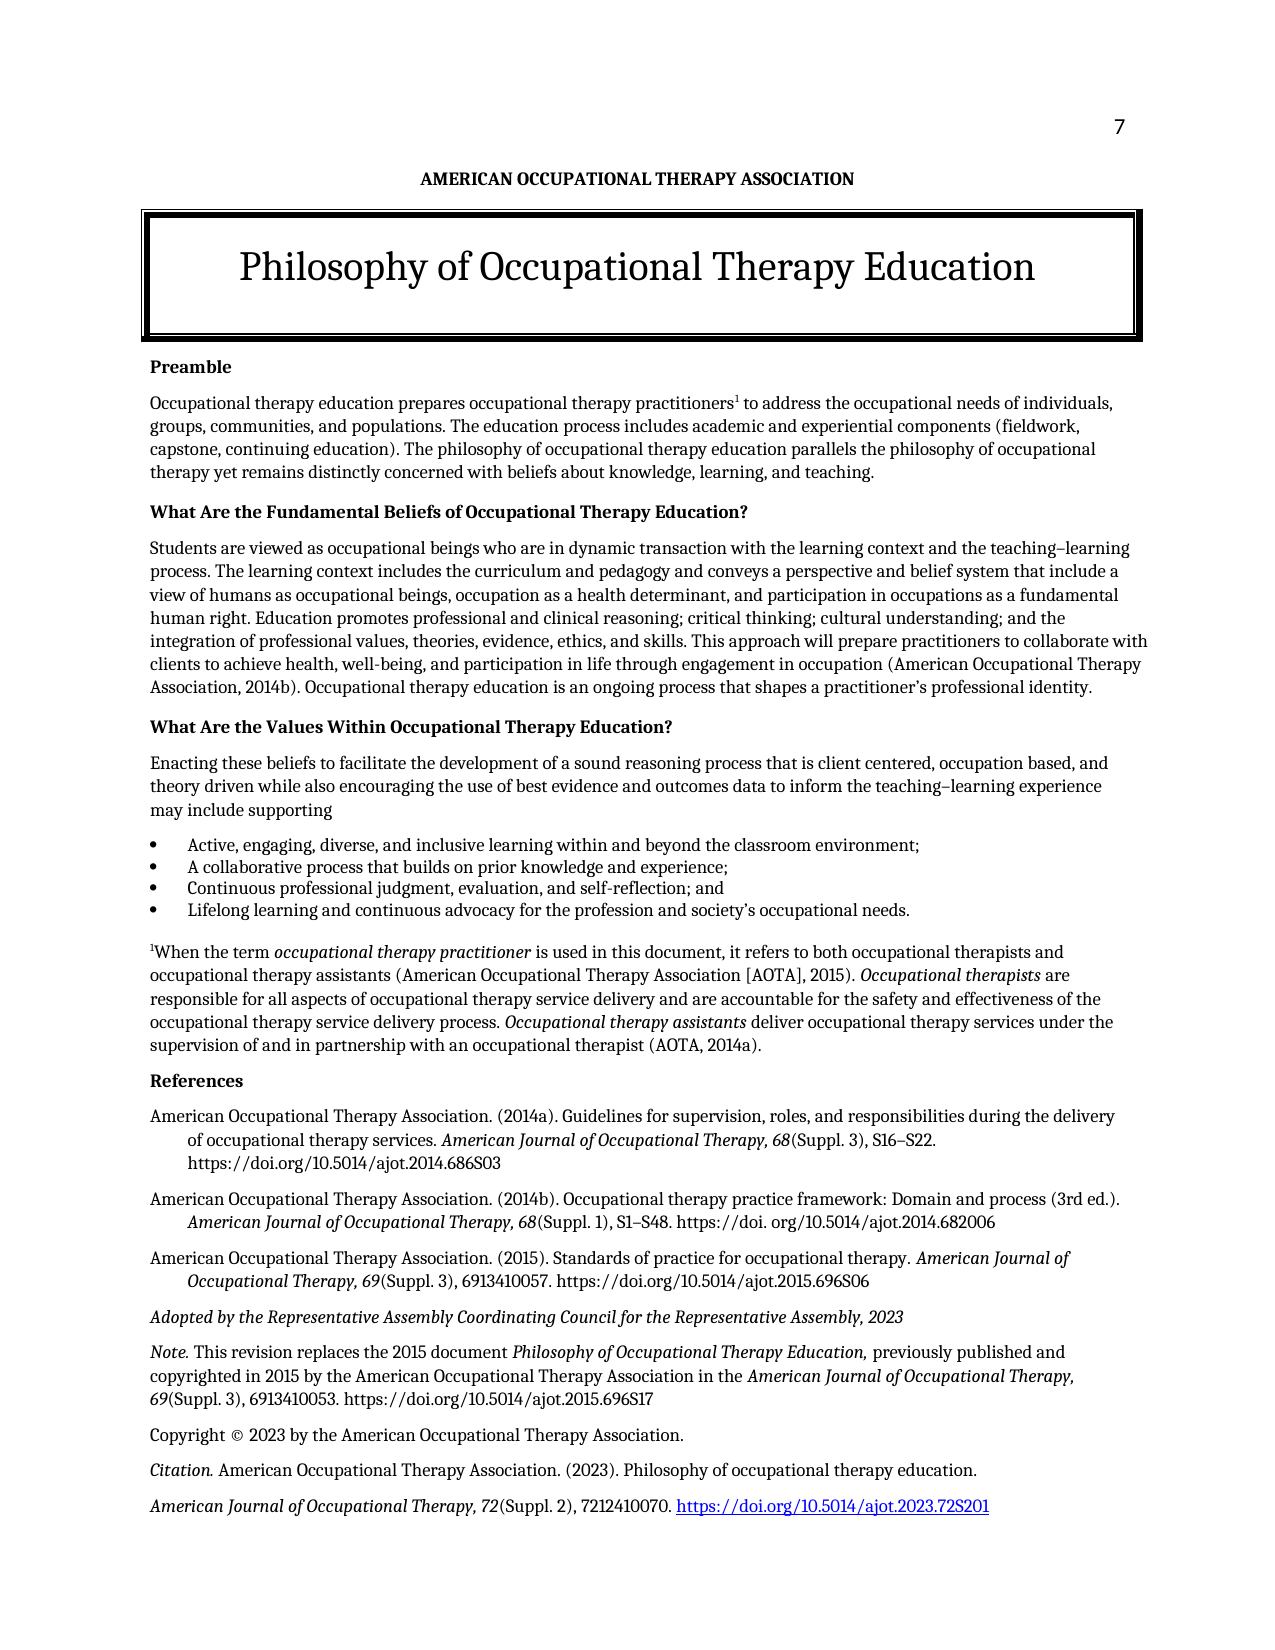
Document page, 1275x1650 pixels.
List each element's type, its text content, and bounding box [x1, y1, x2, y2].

text American Journal of Occupational Therapy, 72(Suppl. 2), 7212410070. https://doi.org/10.5014/ajot.2023.72S201 [150, 1496, 1125, 1517]
text Enacting these beliefs to facilitate the development of a sound reasoning process that is client centered, occupation based, and theory driven while also encouraging the use of best evidence and outcomes data to inform the teaching–learning experience may include supporting [150, 753, 1125, 821]
list Active, engaging, diverse, and inclusive learning within and beyond the classroom environment; [150, 835, 1125, 856]
text American Occupational Therapy Association. (2014b). Occupational therapy practice framework: Domain and process (3rd ed.). American Journal of Occupational Therapy, 68(Suppl. 1), S1–S48. https://doi. org/10.5014/ajot.2014.682006 [150, 1188, 1162, 1233]
list Continuous professional judgment, evaluation, and self-reflection; and [150, 878, 1125, 899]
text AMERICAN OCCUPATIONAL THERAPY ASSOCIATION [150, 168, 1125, 190]
text American Occupational Therapy Association. (2014a). Guidelines for supervision, roles, and responsibilities during the delivery of occupational therapy services. American Journal of Occupational Therapy, 68(Suppl. 3), S16–S22. https://doi.org/10.5014/ajot.2014.686S03 [150, 1106, 1125, 1174]
text Copyright © 2023 by the American Occupational Therapy Association. [150, 1424, 1125, 1446]
text What Are the Fundamental Beliefs of Occupational Therapy Education? [150, 502, 1125, 523]
text Note. This revision replaces the 2015 document Philosophy of Occupational Therapy Education, previously published and copyrighted in 2015 by the American Occupational Therapy Association in the American Journal of Occupational Therapy, 69(Suppl. 3), 6913410053. https://doi.org/10.5014/ajot.2015.696S17 [150, 1342, 1125, 1410]
list A collaborative process that builds on prior knowledge and experience; [150, 856, 1125, 878]
text Adopted by the Representative Assembly Coordinating Council for the Representative Assembly, 2023 [150, 1306, 1125, 1328]
list Lifelong learning and continuous advocacy for the profession and society’s occupational needs. [150, 899, 1125, 921]
text Occupational therapy education prepares occupational therapy practitioners1 to address the occupational needs of individuals, groups, communities, and populations. The education process includes academic and experiential components (fieldwork, capstone, continuing education). The philosophy of occupational therapy education parallels the philosophy of occupational therapy yet remains distinctly concerned with beliefs about knowledge, learning, and teaching. [150, 392, 1134, 483]
text American Occupational Therapy Association. (2015). Standards of practice for occupational therapy. American Journal of Occupational Therapy, 69(Suppl. 3), 6913410057. https://doi.org/10.5014/ajot.2015.696S06 [150, 1247, 1125, 1292]
text Philosophy of Occupational Therapy Education [150, 232, 1133, 291]
text Students are viewed as occupational beings who are in dynamic transaction with the learning context and the teaching–learning process. The learning context includes the curriculum and pedagogy and conveys a perspective and belief system that include a view of humans as occupational beings, occupation as a health determinant, and participation in occupations as a fundamental human right. Education promotes professional and clinical reasoning; critical thinking; cultural understanding; and the integration of professional values, theories, evidence, ethics, and skills. This approach will prepare practitioners to collaborate with clients to achieve health, well-being, and participation in life through engagement in occupation (American Occupational Therapy Association, 2014b). Occupational therapy education is an ongoing process that shapes a practitioner’s professional identity. [150, 538, 1153, 698]
text What Are the Values Within Occupational Therapy Education? [150, 717, 1125, 738]
text Citation. American Occupational Therapy Association. (2023). Philosophy of occupational therapy education. [150, 1460, 1125, 1481]
text References [150, 1070, 1125, 1092]
text 1When the term occupational therapy practitioner is used in this document, it refers to both occupational therapists and occupational therapy assistants (American Occupational Therapy Association [AOTA], 2015). Occupational therapists are responsible for all aspects of occupational therapy service delivery and are accountable for the safety and effectiveness of the occupational therapy service delivery process. Occupational therapy assistants deliver occupational therapy services under the supervision of and in partnership with an occupational therapist (AOTA, 2014a). [150, 942, 1125, 1056]
text Preamble [150, 357, 1125, 378]
